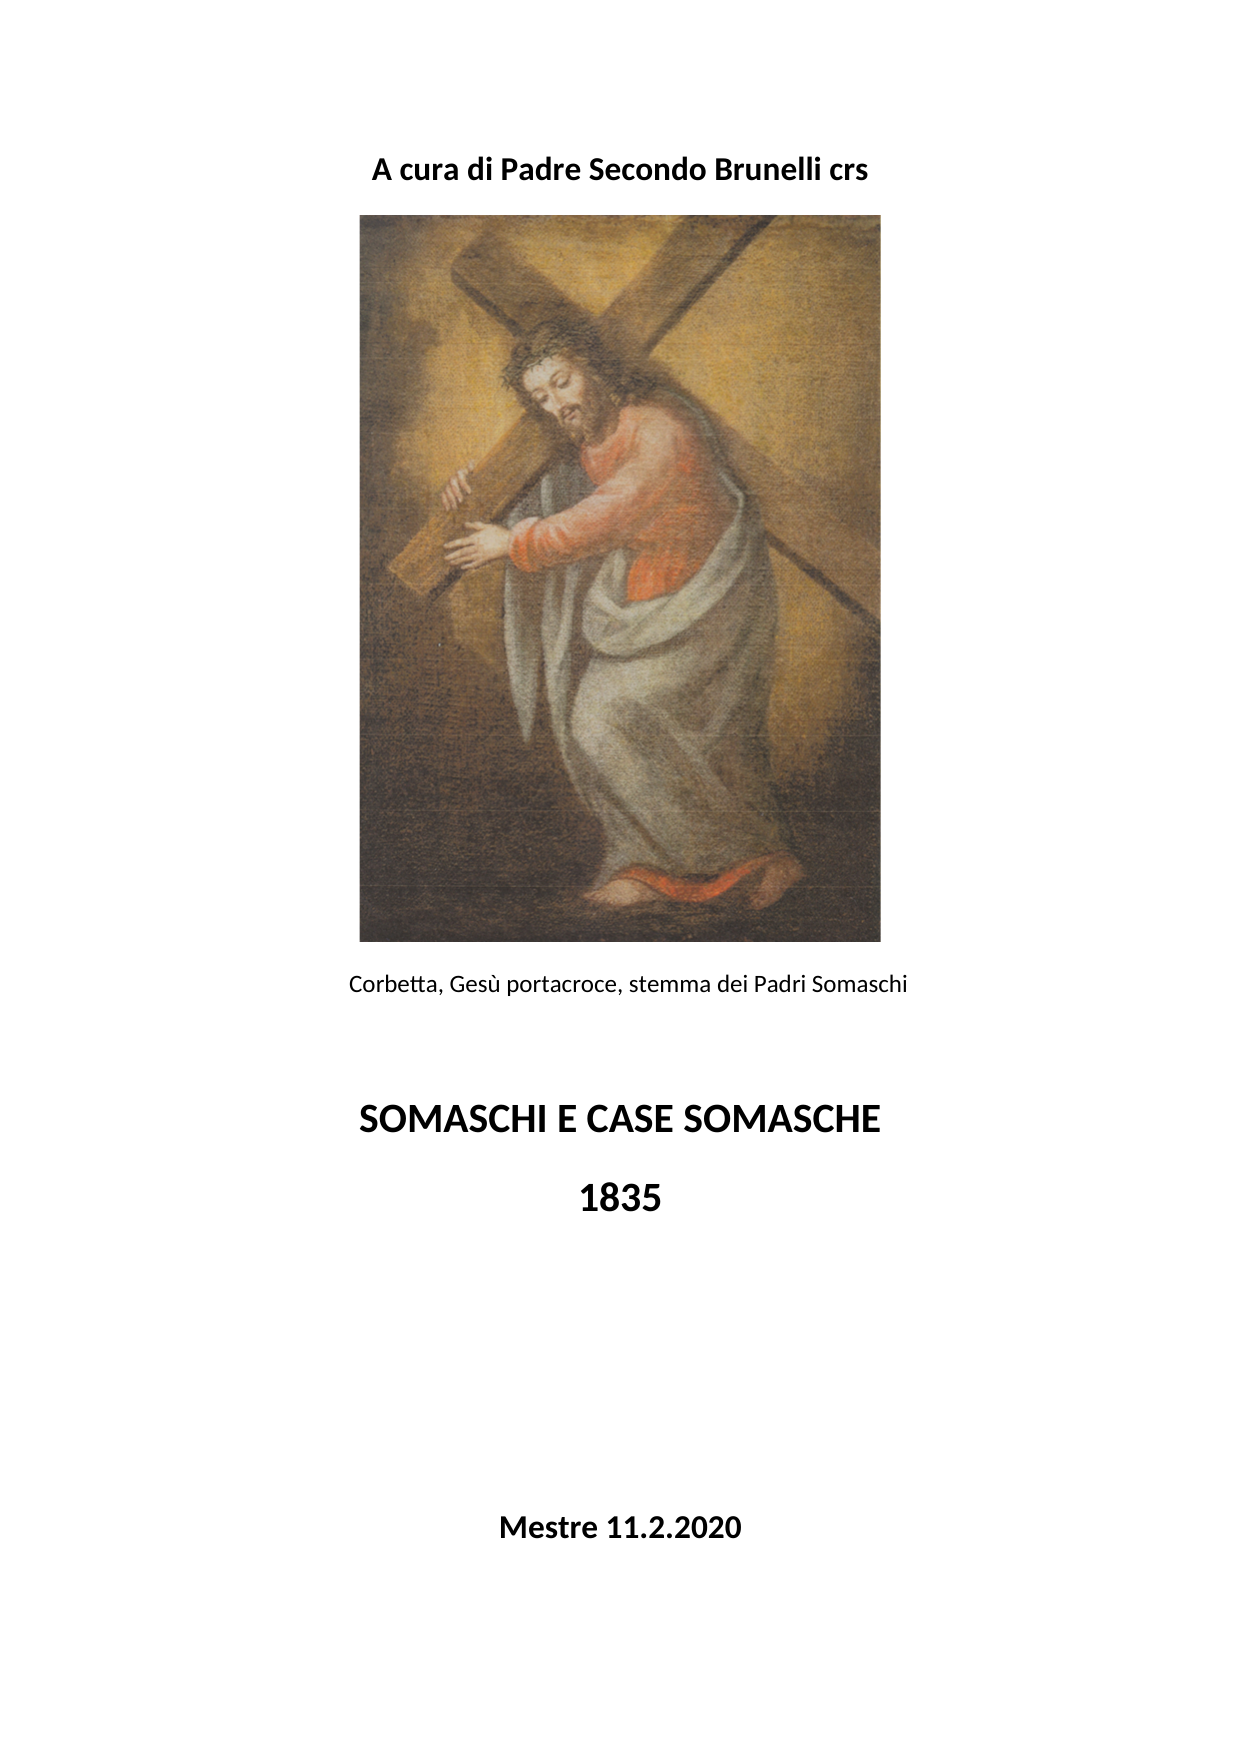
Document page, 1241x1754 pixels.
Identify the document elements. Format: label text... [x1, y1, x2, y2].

text A cura di Padre Secondo Brunelli crs [118, 148, 1122, 188]
text 1835 [118, 1171, 1122, 1222]
picture [359, 215, 881, 942]
text Corbetta, Gesù portacroce, stemma dei Padri Somaschi [118, 968, 1122, 999]
text SOMASCHI E CASE SOMASCHE [118, 1092, 1122, 1142]
text Mestre 11.2.2020 [118, 1506, 1122, 1547]
